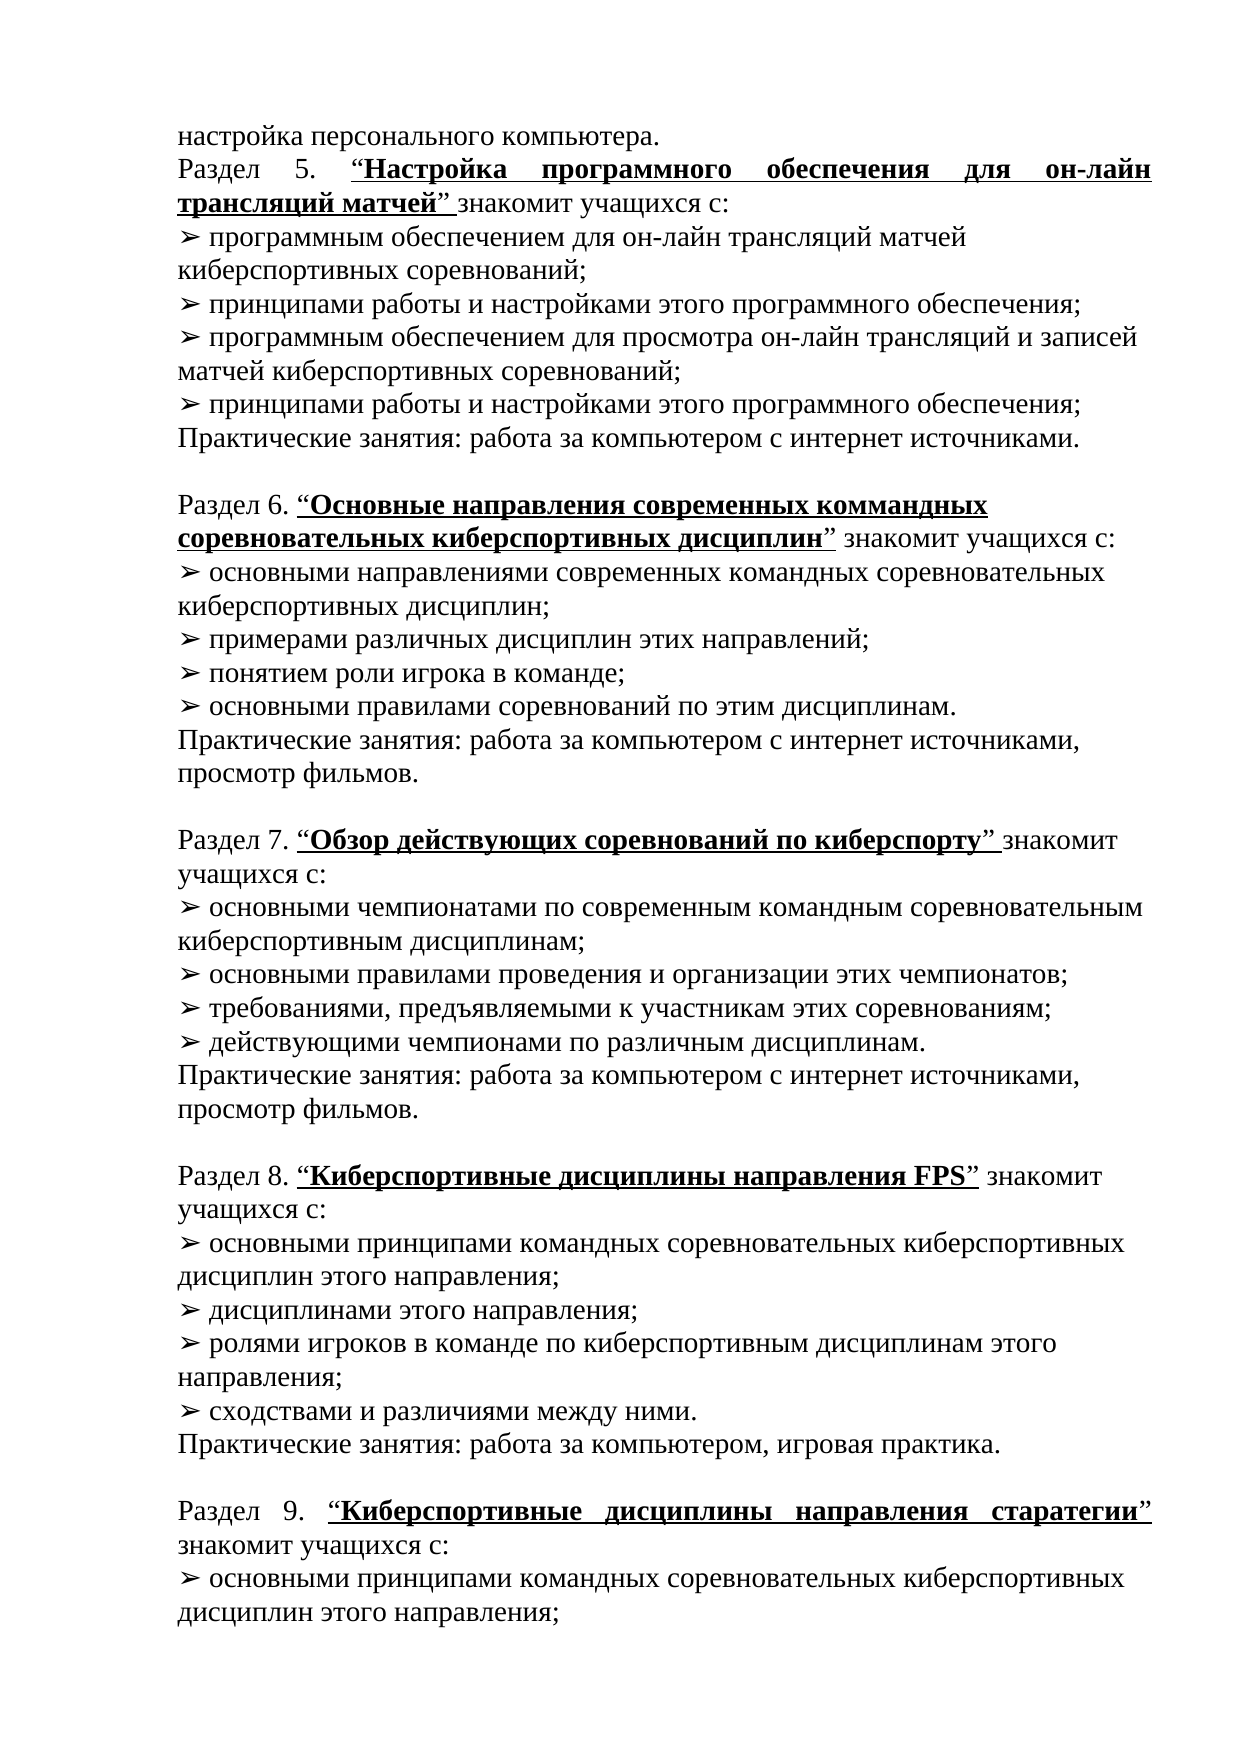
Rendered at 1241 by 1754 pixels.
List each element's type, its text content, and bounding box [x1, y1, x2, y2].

text Раздел 7. “Обзор действующих соревнований по киберспорту” знакомит [177, 822, 1152, 856]
text дисциплин этого направления; [177, 1258, 1152, 1292]
text ➢ основными направлениями современных командных соревновательных [177, 554, 1152, 588]
text ➢ основными принципами командных соревновательных киберспортивных [177, 1560, 1152, 1594]
text киберспортивных дисциплин; [177, 588, 1152, 621]
text киберспортивным дисциплинам; [177, 923, 1152, 957]
text ➢ понятием роли игрока в команде; [177, 655, 1152, 688]
text направления; [177, 1359, 1152, 1393]
text ➢ основными правилами соревнований по этим дисциплинам. [177, 688, 1152, 722]
text ➢ сходствами и различиями между ними. [177, 1393, 1152, 1426]
text ➢ примерами различных дисциплин этих направлений; [177, 621, 1152, 655]
text ➢ принципами работы и настройками этого программного обеспечения; [177, 386, 1152, 420]
text ➢ принципами работы и настройками этого программного обеспечения; [177, 286, 1152, 319]
text ➢ программным обеспечением для он-лайн трансляций матчей [177, 219, 1152, 252]
text ➢ требованиями, предъявляемыми к участникам этих соревнованиям; [177, 990, 1152, 1024]
text ➢ ролями игроков в команде по киберспортивным дисциплинам этого [177, 1326, 1152, 1359]
text учащихся с: [177, 856, 1152, 889]
text Раздел 8. “Киберспортивные дисциплины направления FPS” знакомит [177, 1158, 1152, 1191]
text Раздел 9. “Киберспортивные дисциплины направления старатегии” знакомит учащихся с: [177, 1493, 1152, 1560]
text Практические занятия: работа за компьютером с интернет источниками. [177, 420, 1152, 453]
text Практические занятия: работа за компьютером с интернет источниками, [177, 1057, 1152, 1091]
text ➢ дисциплинами этого направления; [177, 1292, 1152, 1326]
text Раздел 6. “Основные направления современных коммандных [177, 487, 1152, 521]
text Практические занятия: работа за компьютером, игровая практика. [177, 1426, 1152, 1460]
text ➢ действующими чемпионами по различным дисциплинам. [177, 1024, 1152, 1057]
text ➢ основными чемпионатами по современным командным соревновательным [177, 889, 1152, 923]
text просмотр фильмов. [177, 1091, 1152, 1124]
text настройка персонального компьютера. [177, 118, 1152, 152]
text ➢ основными принципами командных соревновательных киберспортивных [177, 1225, 1152, 1258]
text Практические занятия: работа за компьютером с интернет источниками, [177, 722, 1152, 755]
text ➢ основными правилами проведения и организации этих чемпионатов; [177, 957, 1152, 990]
text Раздел 5. “Настройка программного обеспечения для он-лайн трансляций матчей” знакомит учащихся с: [177, 152, 1152, 219]
text киберспортивных соревнований; [177, 252, 1152, 286]
text просмотр фильмов. [177, 755, 1152, 789]
text дисциплин этого направления; [177, 1594, 1152, 1627]
text ➢ программным обеспечением для просмотра он-лайн трансляций и записей [177, 319, 1152, 353]
text матчей киберспортивных соревнований; [177, 353, 1152, 386]
text учащихся с: [177, 1191, 1152, 1225]
text соревновательных киберспортивных дисциплин” знакомит учащихся с: [177, 521, 1152, 554]
